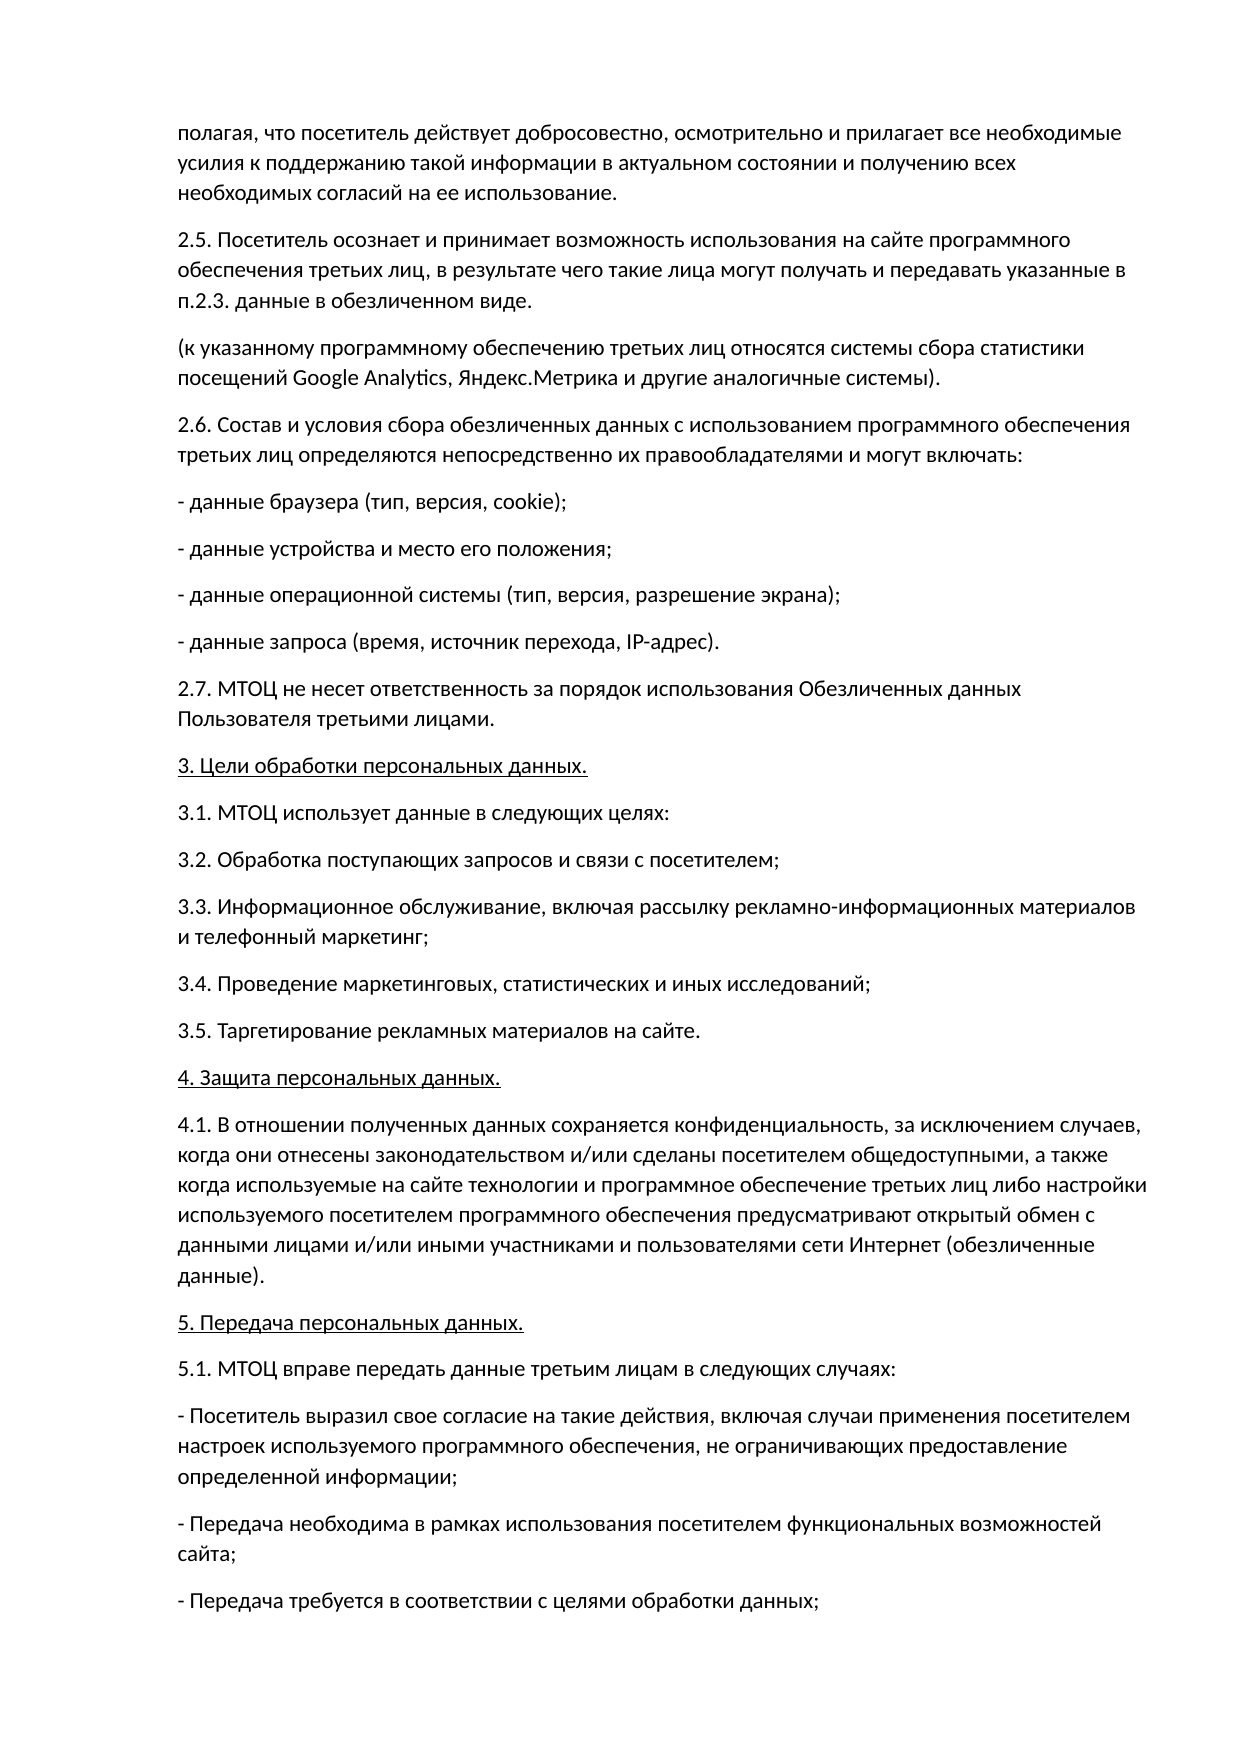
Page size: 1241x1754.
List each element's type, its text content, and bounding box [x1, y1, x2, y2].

text 2.7. МТОЦ не несет ответственность за порядок использования Обезличенных данных Пользователя третьими лицами. [177, 674, 1152, 733]
text 5. Передача персональных данных. [177, 1308, 1152, 1336]
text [177, 118, 1152, 207]
text (к указанному программному обеспечению третьих лиц относятся системы сбора статистики посещений Google Analytics, Яндекс.Метрика и другие аналогичные системы). [177, 333, 1152, 391]
text 3.3. Информационное обслуживание, включая рассылку рекламно-информационных материалов и телефонный маркетинг; [177, 892, 1152, 950]
text 4.1. В отношении полученных данных сохраняется конфиденциальность, за исключением случаев, когда они отнесены законодательством и/или сделаны посетителем общедоступными, а также когда используемые на сайте технологии и программное обеспечение третьих лиц либо настройки используемого посетителем программного обеспечения предусматривают открытый обмен с данными лицами и/или иными участниками и пользователями сети Интернет (обезличенные данные). [177, 1110, 1152, 1289]
text 5.1. МТОЦ вправе передать данные третьим лицам в следующих случаях: [177, 1354, 1152, 1383]
text - Посетитель выразил свое согласие на такие действия, включая случаи применения посетителем настроек используемого программного обеспечения, не ограничивающих предоставление определенной информации; [177, 1401, 1152, 1490]
text 3.4. Проведение маркетинговых, статистических и иных исследований; [177, 969, 1152, 997]
text 3.1. МТОЦ использует данные в следующих целях: [177, 798, 1152, 826]
text - данные браузера (тип, версия, cookie); [177, 487, 1152, 515]
text - данные запроса (время, источник перехода, IP-адрес). [177, 627, 1152, 656]
text - данные операционной системы (тип, версия, разрешение экрана); [177, 581, 1152, 609]
text - данные устройства и место его положения; [177, 534, 1152, 562]
text 2.6. Состав и условия сбора обезличенных данных с использованием программного обеспечения третьих лиц определяются непосредственно их правообладателями и могут включать: [177, 410, 1152, 468]
text 3. Цели обработки персональных данных. [177, 751, 1152, 779]
text 3.2. Обработка поступающих запросов и связи с посетителем; [177, 845, 1152, 873]
text 2.5. Посетитель осознает и принимает возможность использования на сайте программного обеспечения третьих лиц, в результате чего такие лица могут получать и передавать указанные в п.2.3. данные в обезличенном виде. [177, 225, 1152, 314]
text - Передача требуется в соответствии с целями обработки данных; [177, 1586, 1152, 1614]
text 3.5. Таргетирование рекламных материалов на сайте. [177, 1016, 1152, 1044]
text 4. Защита персональных данных. [177, 1063, 1152, 1091]
text - Передача необходима в рамках использования посетителем функциональных возможностей сайта; [177, 1509, 1152, 1567]
